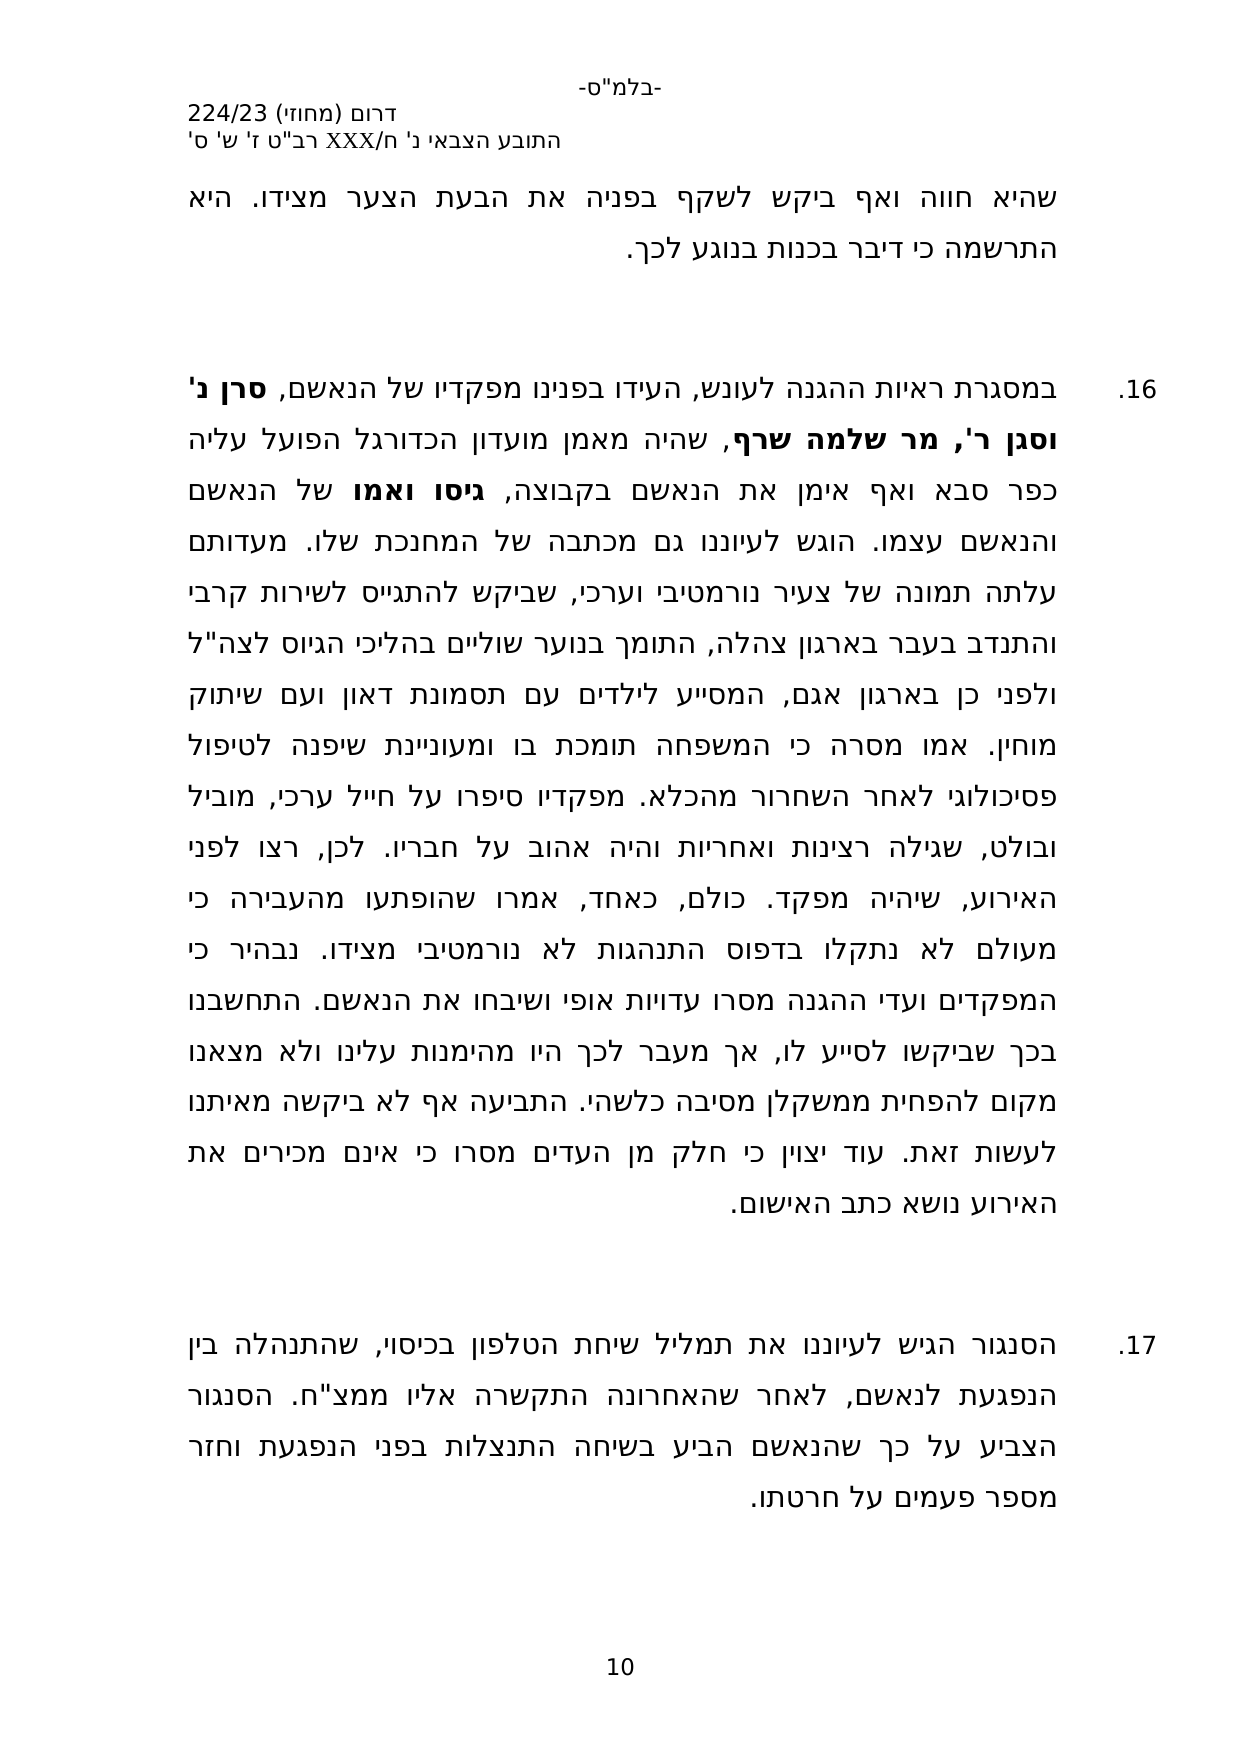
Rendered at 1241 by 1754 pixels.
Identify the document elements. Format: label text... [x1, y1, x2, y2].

list הסנגור הגיש לעיוננו את תמליל שיחת הטלפון בכיסוי, שהתנהלה בין הנפגעת לנאשם, לאחר שהאחרונה התקשרה אליו ממצ"ח. הסנגור הצביע על כך שהנאשם הביע בשיחה התנצלות בפני הנפגעת וחזר מספר פעמים על חרטתו. [187, 1327, 1117, 1514]
list במסגרת ראיות ההגנה לעונש, העידו בפנינו מפקדיו של הנאשם, סרן נ' וסגן ר', מר שלמה שרף, שהיה מאמן מועדון הכדורגל הפועל עליה כפר סבא ואף אימן את הנאשם בקבוצה, גיסו ואמו של הנאשם והנאשם עצמו. הוגש לעיוננו גם מכתבה של המחנכת שלו. מעדותם עלתה תמונה של צעיר נורמטיבי וערכי, שביקש להתגייס לשירות קרבי והתנדב בעבר בארגון צהלה, התומך בנוער שוליים בהליכי הגיוס לצה"ל ולפני כן בארגון אגם, המסייע לילדים עם תסמונת דאון ועם שיתוק מוחין. אמו מסרה כי המשפחה תומכת בו ומעוניינת שיפנה לטיפול פסיכולוגי לאחר השחרור מהכלא. מפקדיו סיפרו על חייל ערכי, מוביל ובולט, שגילה רצינות ואחריות והיה אהוב על חבריו. לכן, רצו לפני האירוע, שיהיה מפקד. כולם, כאחד, אמרו שהופתעו מהעבירה כי מעולם לא נתקלו בדפוס התנהגות לא נורמטיבי מצידו. נבהיר כי המפקדים ועדי ההגנה מסרו עדויות אופי ושיבחו את הנאשם. התחשבנו בכך שביקשו לסייע לו, אך מעבר לכך היו מהימנות עלינו ולא מצאנו מקום להפחית ממשקלן מסיבה כלשהי. התביעה אף לא ביקשה מאיתנו לעשות זאת. עוד יצוין כי חלק מן העדים מסרו כי אינם מכירים את האירוע נושא כתב האישום. [187, 372, 1117, 1221]
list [187, 180, 1117, 265]
